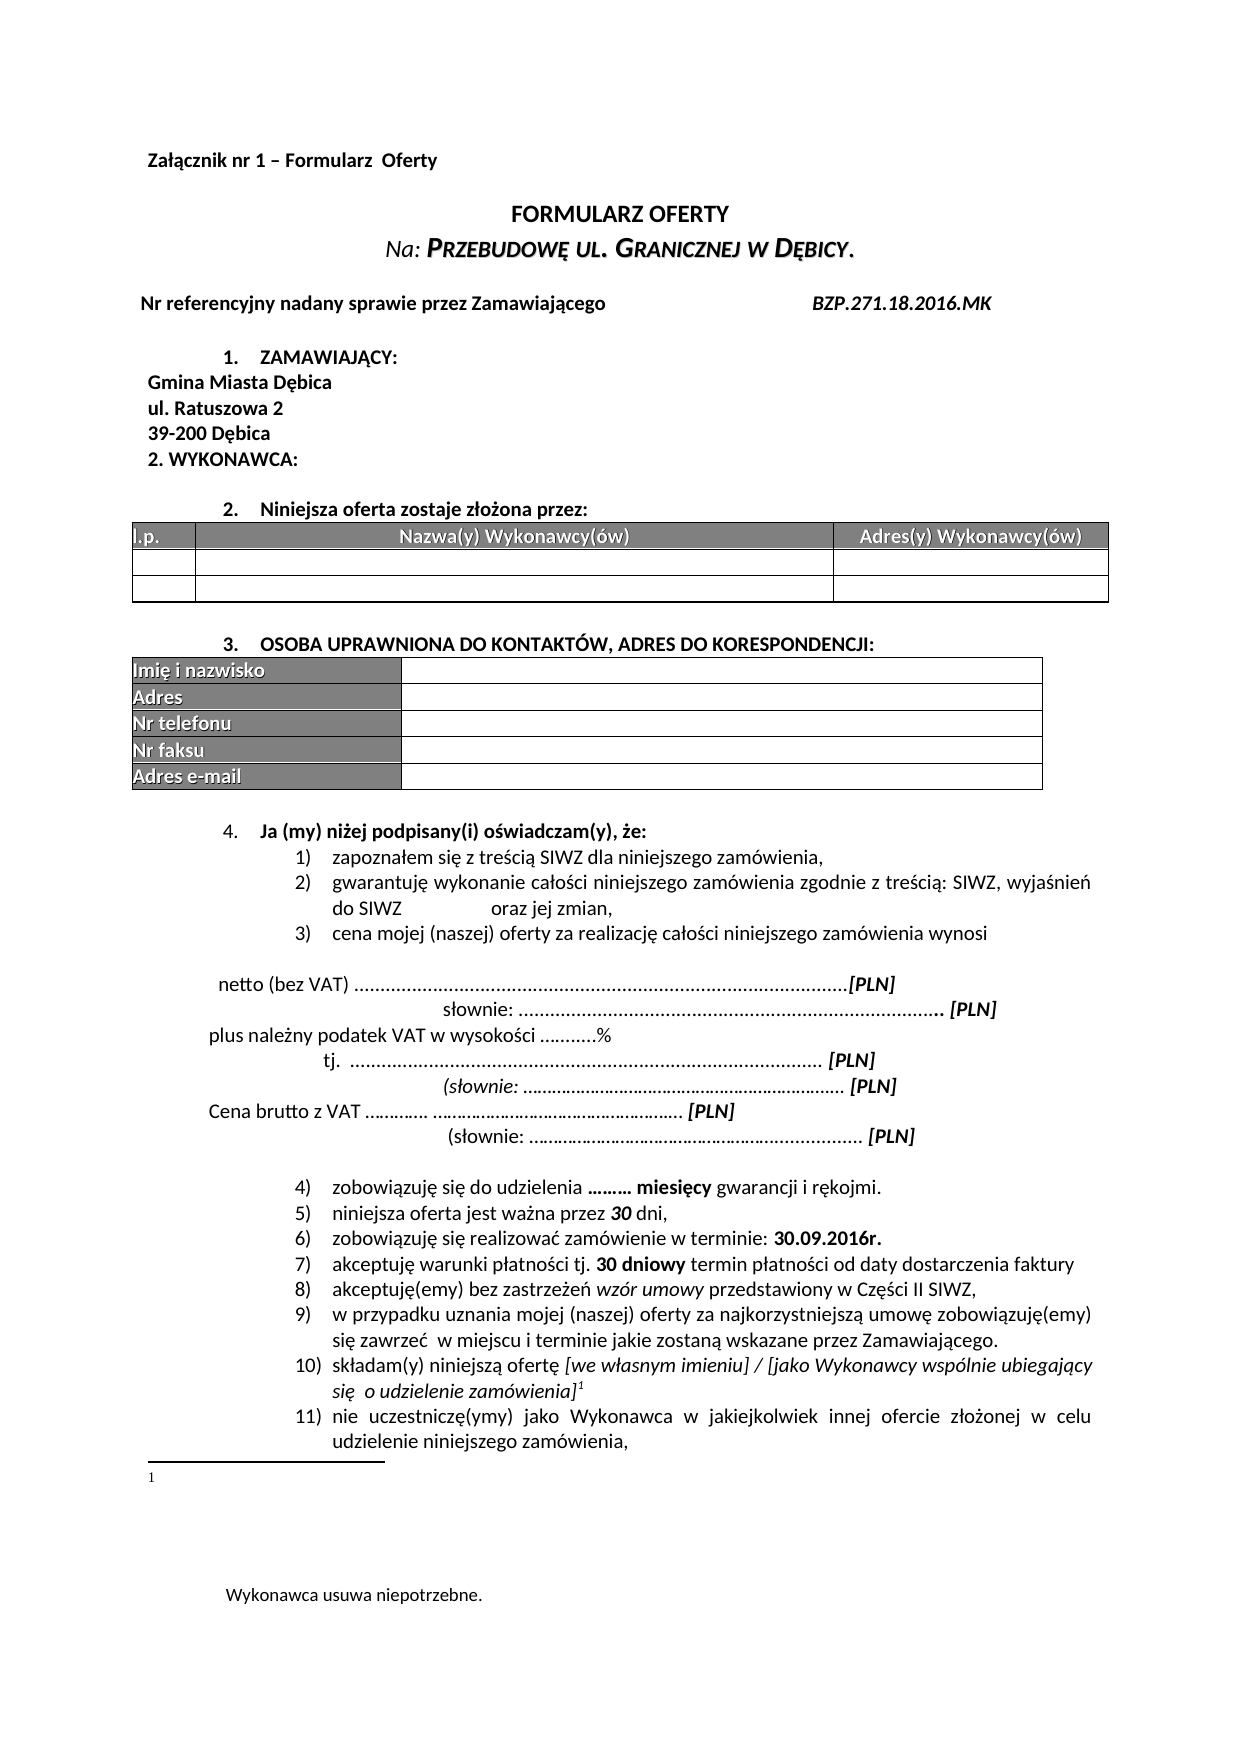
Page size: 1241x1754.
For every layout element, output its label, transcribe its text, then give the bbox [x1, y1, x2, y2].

table_header Nazwa(y) Wykonawcy(ów) [196, 523, 833, 548]
list Niniejsza oferta zostaje złożona przez: [223, 497, 1093, 522]
table_cell [402, 737, 1042, 762]
table_cell [196, 550, 833, 575]
table_header l.p. [133, 523, 195, 548]
list gwarantuję wykonanie całości niniejszego zamówienia zgodnie z treścią: SIWZ, wyjaśnień do SIWZ oraz jej zmian, [294, 869, 1093, 920]
table_cell [834, 576, 1108, 601]
list akceptuję(emy) bez zastrzeżeń wzór umowy przedstawiony w Części II SIWZ, [294, 1276, 1093, 1302]
table_header Nr referencyjny nadany sprawie przez Zamawiającego [140, 290, 812, 315]
table_cell Nr faksu [133, 737, 401, 762]
table_cell Adres [133, 684, 401, 709]
text 39-200 Dębica [148, 420, 1093, 446]
table_cell [402, 711, 1042, 736]
table_header BZP.271.18.2016.MK [812, 290, 1085, 315]
text słownie: ................................................................................. [PLN] [185, 997, 1093, 1022]
table_cell [133, 576, 195, 601]
list nie uczestniczę(ymy) jako Wykonawca w jakiejkolwiek innej ofercie złożonej w celu udzielenie niniejszego zamówienia, [294, 1403, 1093, 1454]
table_cell [133, 550, 195, 575]
table_cell Nr telefonu [133, 711, 401, 736]
text (słownie: ……………………………………………………….… [PLN] [185, 1073, 1093, 1098]
list OSOBA UPRAWNIONA DO KONTAKTÓW, ADRES DO KORESPONDENCJI: [223, 631, 1093, 657]
text Gmina Miasta Dębica [148, 369, 1093, 395]
text ul. Ratuszowa 2 [148, 395, 1093, 420]
list cena mojej (naszej) oferty za realizację całości niniejszego zamówienia wynosi [294, 920, 1093, 946]
list w przypadku uznania mojej (naszej) oferty za najkorzystniejszą umowę zobowiązuję(emy) się zawrzeć w miejscu i terminie jakie zostaną wskazane przez Zamawiającego. [294, 1302, 1093, 1352]
list akceptuję warunki płatności tj. 30 dniowy termin płatności od daty dostarczenia faktury [294, 1251, 1093, 1276]
text (słownie: ……………………………………………................. [PLN] [185, 1124, 1093, 1149]
table_cell Adres e-mail [133, 764, 401, 789]
table_header Adres(y) Wykonawcy(ów) [834, 523, 1108, 548]
table_cell [402, 684, 1042, 709]
table_header Imię i nazwisko [133, 658, 401, 683]
table_header [402, 658, 1042, 683]
text Załącznik nr 1 – Formularz Oferty [148, 148, 1093, 173]
list zobowiązuję się realizować zamówienie w terminie: 30.09.2016r. [294, 1225, 1093, 1251]
text plus należny podatek VAT w wysokości …........% [185, 1022, 1093, 1047]
list niniejsza oferta jest ważna przez 30 dni, [294, 1200, 1093, 1225]
text tj. .......................................................................................... [PLN] [185, 1047, 1093, 1073]
list składam(y) niniejszą ofertę [we własnym imieniu] / [jako Wykonawcy wspólnie ubiegający się o udzielenie zamówienia] [294, 1352, 1093, 1403]
list zapoznałem się z treścią SIWZ dla niniejszego zamówienia, [294, 844, 1093, 869]
list Ja (my) niżej podpisany(i) oświadczam(y), że: [223, 819, 1093, 844]
text 2. WYKONAWCA: [148, 446, 1093, 471]
text Cena brutto z VAT …………. ………………………………………….… [PLN] [185, 1098, 1093, 1124]
table_cell [834, 550, 1108, 575]
list ZAMAWIAJĄCY: [223, 344, 1093, 369]
list zobowiązuję się do udzielenia ……… miesięcy gwarancji i rękojmi. [294, 1174, 1093, 1200]
text netto (bez VAT) ..............................................................................................[PLN] [185, 971, 1093, 997]
table_cell [402, 764, 1042, 789]
table_cell [196, 576, 833, 601]
text Na: Przebudowę ul. Granicznej w Dębicy. [148, 229, 1093, 264]
subtitle FORMULARZ OFERTY [148, 198, 1093, 229]
